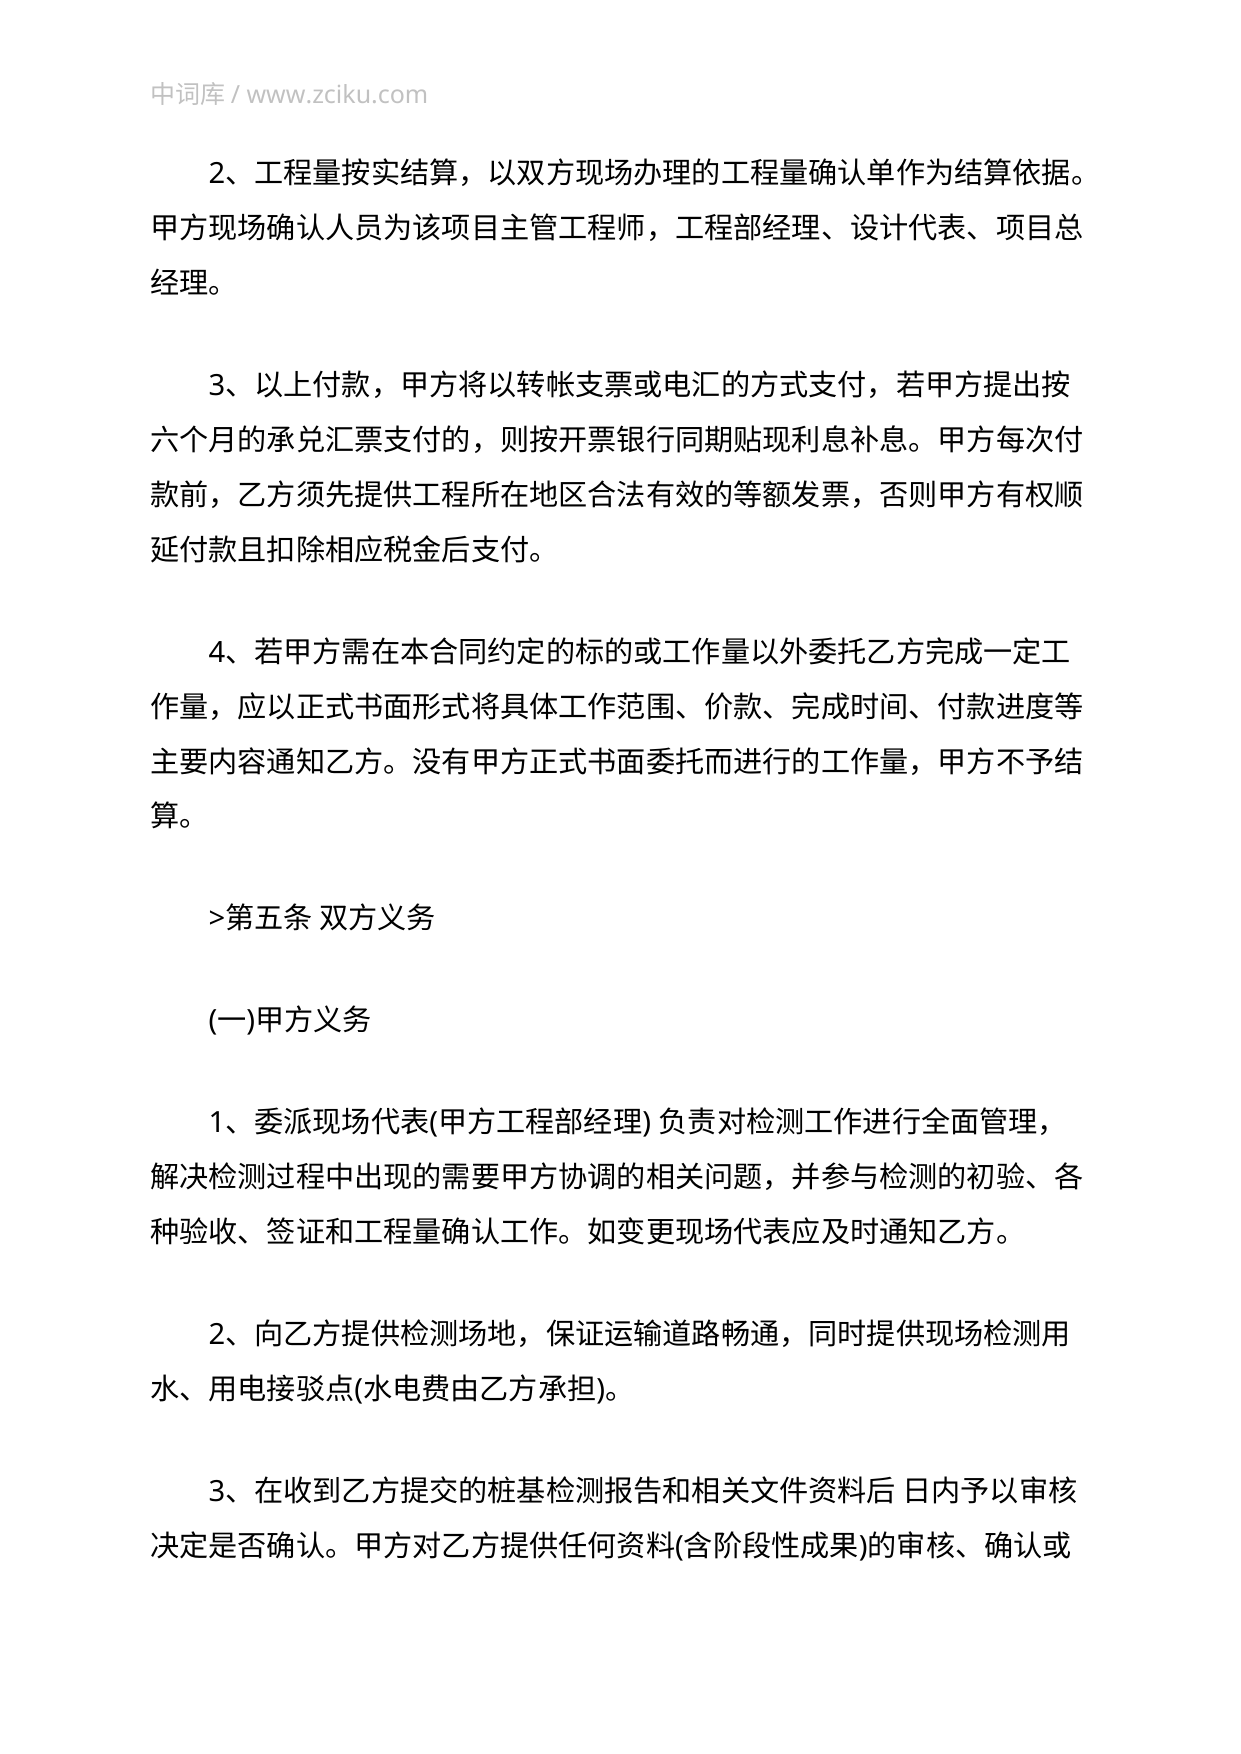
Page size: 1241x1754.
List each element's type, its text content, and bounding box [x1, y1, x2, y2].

text 2、工程量按实结算，以双方现场办理的工程量确认单作为结算依据。甲方现场确认人员为该项目主管工程师，工程部经理、设计代表、项目总经理。 [150, 150, 1090, 302]
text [150, 1467, 1090, 1565]
text 1、委派现场代表(甲方工程部经理) 负责对检测工作进行全面管理，解决检测过程中出现的需要甲方协调的相关问题，并参与检测的初验、各种验收、签证和工程量确认工作。如变更现场代表应及时通知乙方。 [150, 1099, 1090, 1251]
text 3、以上付款，甲方将以转帐支票或电汇的方式支付，若甲方提出按六个月的承兑汇票支付的，则按开票银行同期贴现利息补息。甲方每次付款前，乙方须先提供工程所在地区合法有效的等额发票，否则甲方有权顺延付款且扣除相应税金后支付。 [150, 362, 1090, 569]
text >第五条 双方义务 [150, 895, 1090, 937]
text 2、向乙方提供检测场地，保证运输道路畅通，同时提供现场检测用水、用电接驳点(水电费由乙方承担)。 [150, 1310, 1090, 1408]
text (一)甲方义务 [150, 997, 1090, 1039]
text 4、若甲方需在本合同约定的标的或工作量以外委托乙方完成一定工作量，应以正式书面形式将具体工作范围、价款、完成时间、付款进度等主要内容通知乙方。没有甲方正式书面委托而进行的工作量，甲方不予结算。 [150, 628, 1090, 835]
